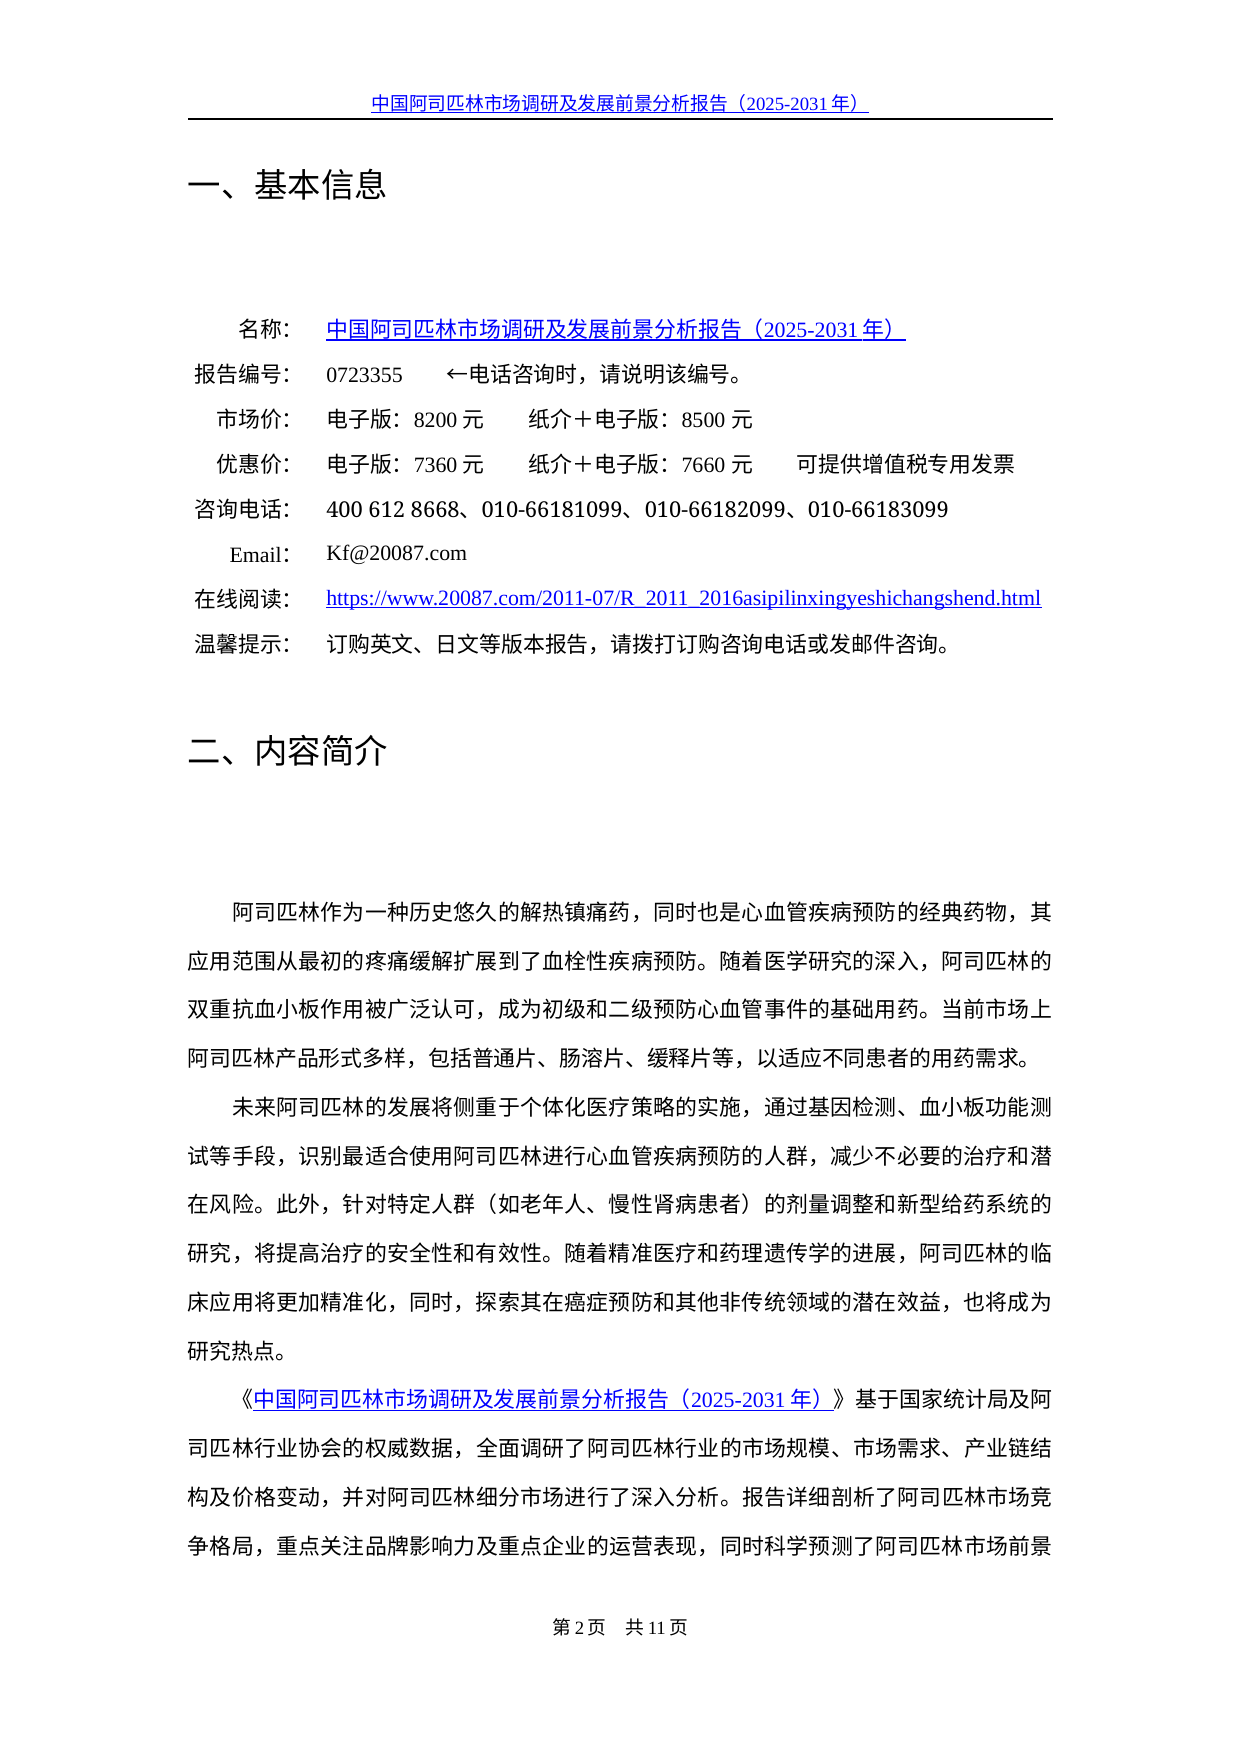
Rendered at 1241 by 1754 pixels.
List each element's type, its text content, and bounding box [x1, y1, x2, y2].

table_header 名称： [167, 312, 315, 357]
table_cell Kf@20087.com [315, 537, 1073, 582]
table_cell 电子版：8200 元 纸介＋电子版：8500 元 [315, 402, 1073, 447]
table_cell Email： [167, 537, 315, 582]
table_cell 温馨提示： [167, 627, 315, 672]
table_cell 400 612 8668、010-66181099、010-66182099、010-66183099 [315, 492, 1073, 537]
table_cell 优惠价： [167, 447, 315, 492]
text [187, 894, 1053, 1561]
table_cell 市场价： [167, 402, 315, 447]
table_cell 0723355 ←电话咨询时，请说明该编号。 [315, 357, 1073, 402]
table_header 中国阿司匹林市场调研及发展前景分析报告（2025-2031年） [315, 312, 1073, 357]
title 二、内容简介 [187, 717, 1053, 782]
table_cell 电子版：7360 元 纸介＋电子版：7660 元 可提供增值税专用发票 [315, 447, 1073, 492]
table_cell 咨询电话： [167, 492, 315, 537]
table_cell 报告编号： [167, 357, 315, 402]
table_cell 在线阅读： [167, 582, 315, 627]
table_cell 订购英文、日文等版本报告，请拨打订购咨询电话或发邮件咨询。 [315, 627, 1073, 672]
title 一、基本信息 [187, 150, 1053, 215]
table_cell [315, 582, 1073, 627]
